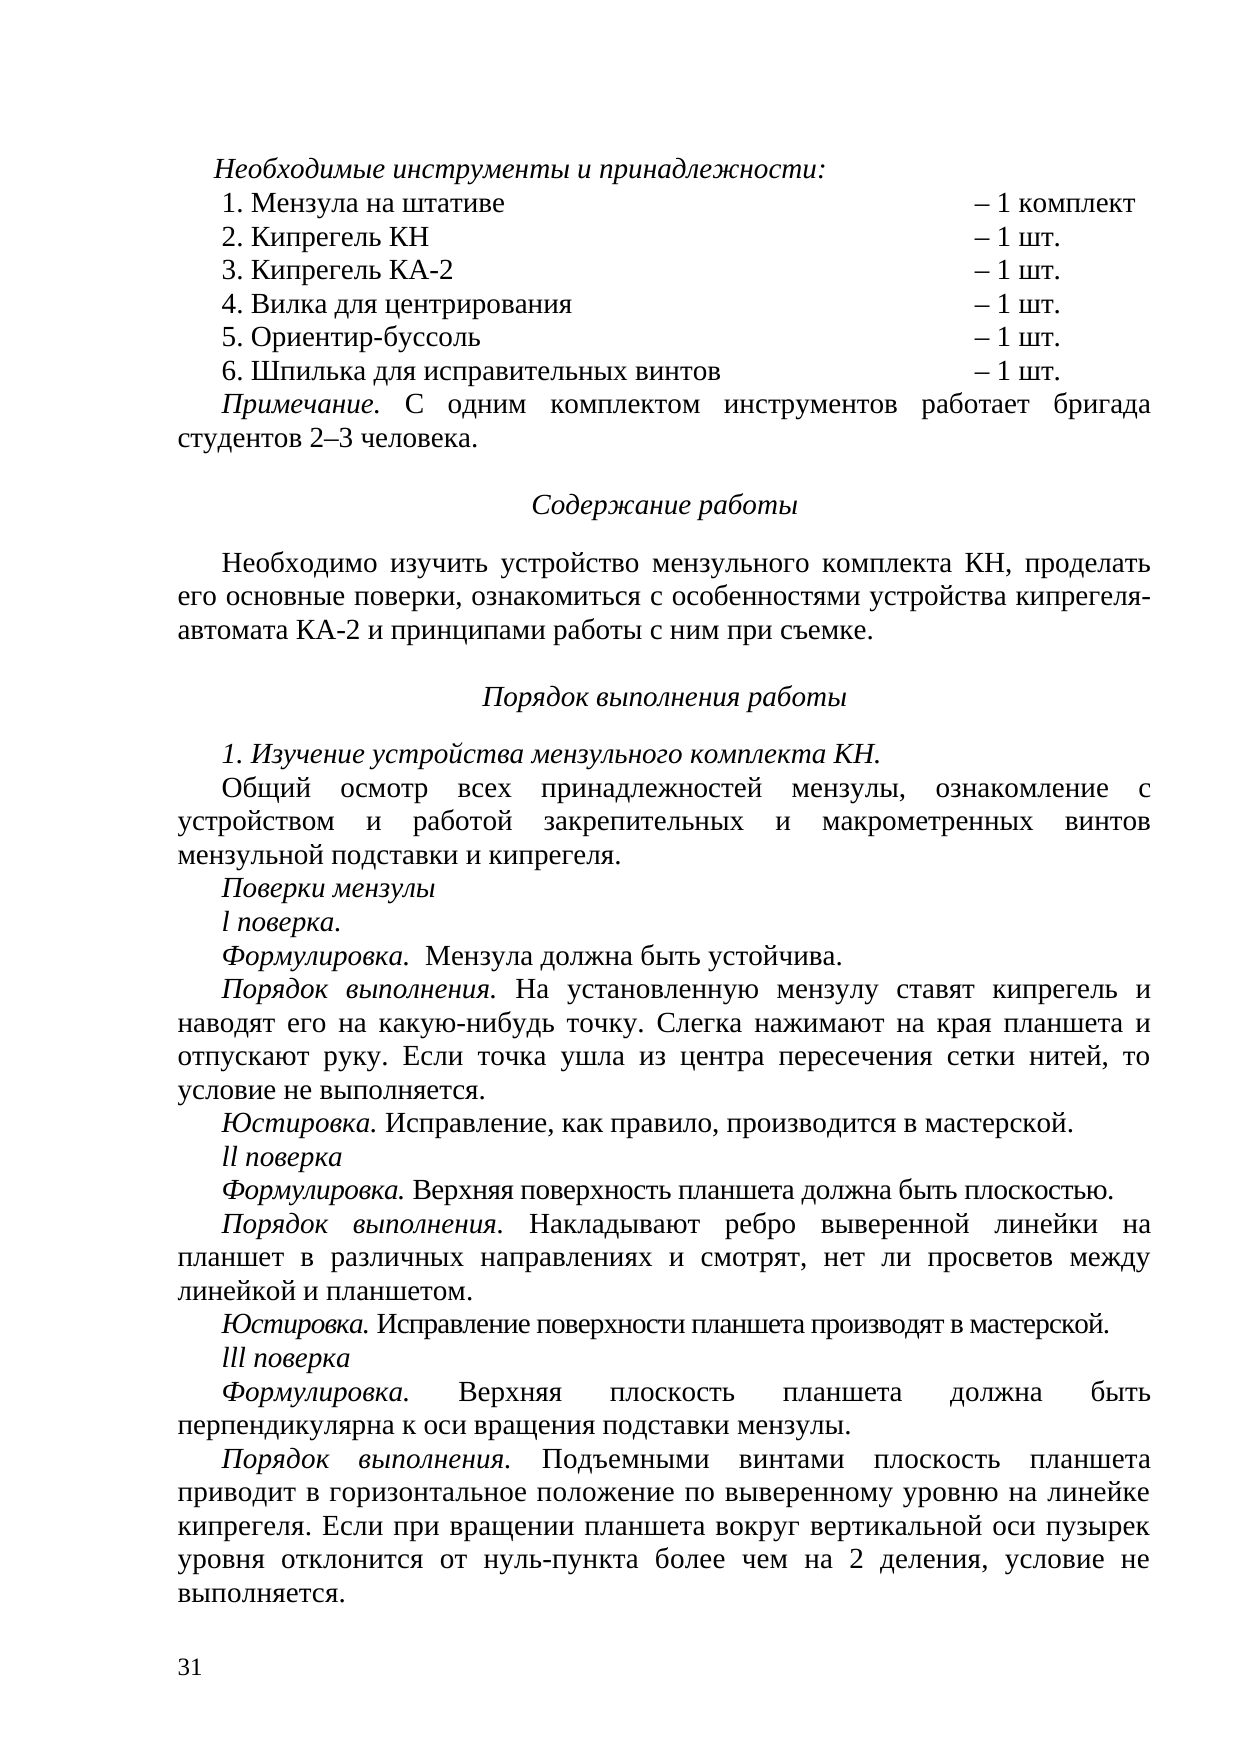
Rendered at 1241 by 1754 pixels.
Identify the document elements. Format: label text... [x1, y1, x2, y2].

text 1. Мензула на штативе – 1 комплект [177, 185, 1152, 219]
text Порядок выполнения. Накладывают ребро выверенной линейки на планшет в различных направлениях и смотрят, нет ли просветов между линейкой и планшетом. [177, 1206, 1152, 1307]
text Порядок выполнения. На установленную мензулу ставят кипрегель и наводят его на какую-нибудь точку. Слегка нажимают на края планшета и отпускают руку. Если точка ушла из центра пересечения сетки нитей, то условие не выполняется. [177, 971, 1152, 1105]
text lll поверка [177, 1340, 1152, 1374]
text 3. Кипрегель КА-2 – 1 шт. [177, 252, 1152, 286]
text Общий осмотр всех принадлежностей мензулы, ознакомление с устройством и работой закрепительных и макрометренных винтов мензульной подставки и кипрегеля. [177, 770, 1152, 871]
text Юстировка. Исправление поверхности планшета производят в мастерской. [177, 1307, 1152, 1340]
text 5. Ориентир-буссоль – 1 шт. [177, 319, 1152, 353]
text Порядок выполнения работы [177, 679, 1152, 712]
text Необходимо изучить устройство мензульного комплекта КН, проделать его основные поверки, ознакомиться с особенностями устройства кипрегеля-автомата КА-2 и принципами работы с ним при съемке. [177, 545, 1152, 645]
text 6. Шпилька для исправительных винтов – 1 шт. [177, 353, 1152, 386]
text l поверка. [177, 904, 1152, 938]
text 1. Изучение устройства мензульного комплекта КН. [177, 736, 1152, 770]
text Формулировка. Верхняя плоскость планшета должна быть перпендикулярна к оси вращения подставки мензулы. [177, 1374, 1152, 1441]
text Формулировка. Мензула должна быть устойчива. [177, 938, 1152, 971]
text Поверки мензулы [177, 871, 1152, 904]
text 2. Кипрегель КН – 1 шт. [177, 219, 1152, 252]
text ll поверка [177, 1139, 1152, 1172]
text Юстировка. Исправление, как правило, производится в мастерской. [177, 1105, 1152, 1139]
text 4. Вилка для центрирования – 1 шт. [177, 286, 1152, 319]
text Примечание. С одним комплектом инструментов работает бригада студентов 2–3 человека. [177, 386, 1152, 453]
text Необходимые инструменты и принадлежности: [177, 152, 1152, 185]
text Содержание работы [177, 487, 1152, 521]
text Порядок выполнения. Подъемными винтами плоскость планшета приводит в горизонтальное положение по выверенному уровню на линейке кипрегеля. Если при вращении планшета вокруг вертикальной оси пузырек уровня отклонится от нуль-пункта более чем на 2 деления, условие не выполняется. [177, 1441, 1152, 1608]
text Формулировка. Верхняя поверхность планшета должна быть плоскостью. [177, 1172, 1152, 1206]
